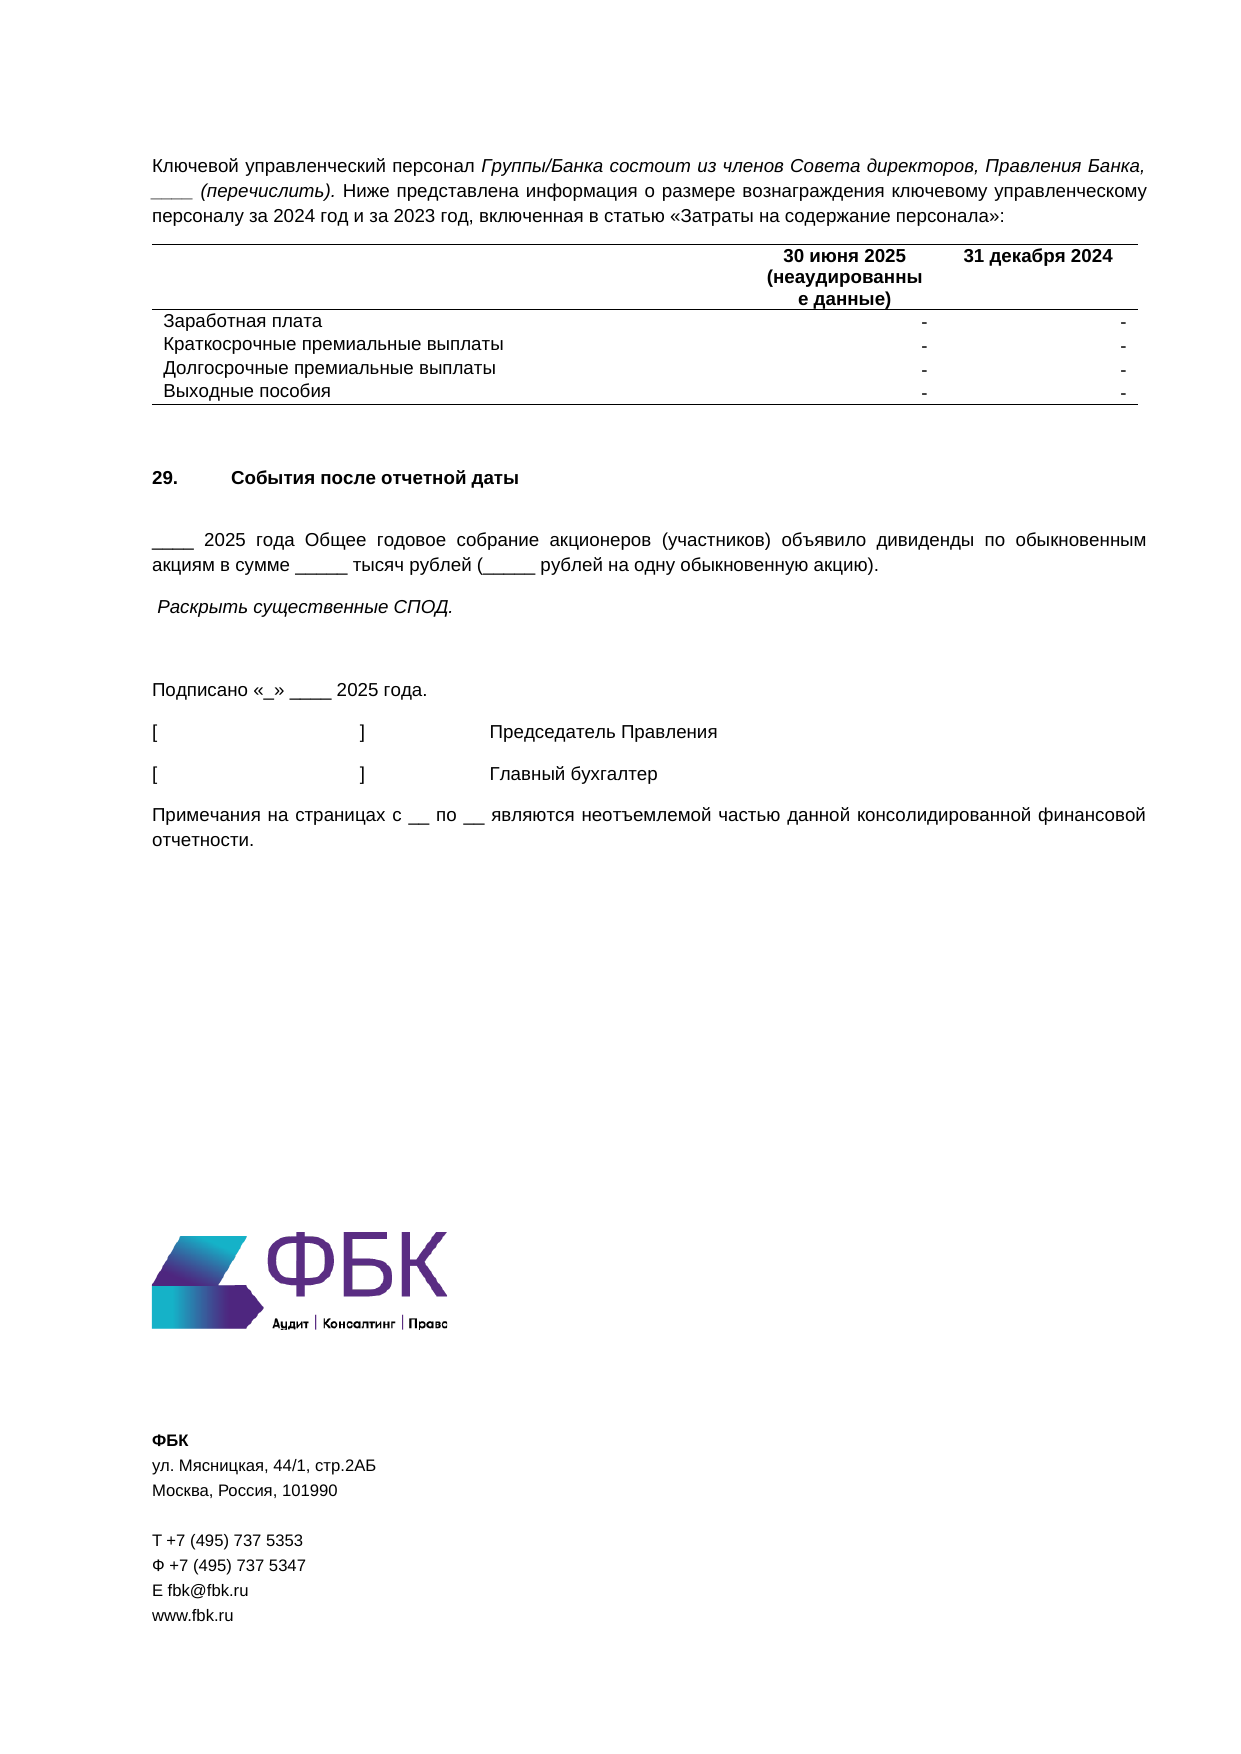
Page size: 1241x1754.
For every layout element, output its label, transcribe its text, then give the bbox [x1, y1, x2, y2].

text Подписано «_» ____ 2025 года. [152, 676, 1147, 701]
text Раскрыть существенные СПОД. [152, 592, 1147, 617]
text [ ] Председатель Правления [152, 717, 1147, 742]
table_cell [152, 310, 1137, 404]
picture [151, 1232, 448, 1330]
text [ ] Главный бухгалтер [152, 759, 1147, 784]
text Ключевой управленческий персонал Группы/Банка состоит из членов Совета директоров, Правления Банка, ____ (перечислить). Ниже представлена информация о размере вознаграждения ключевому управленческому персоналу за 2024 год и за 2023 год, включенная в статью «Затраты на содержание персонала»: [152, 152, 1147, 227]
subtitle События после отчетной даты [152, 446, 1147, 488]
text ____ 2025 года Общее годовое собрание акционеров (участников) объявило дивиденды по обыкновенным акциям в сумме _____ тысяч рублей (_____ рублей на одну обыкновенную акцию). [152, 526, 1147, 576]
text Примечания на страницах с __ по __ являются неотъемлемой частью данной консолидированной финансовой отчетности. [152, 801, 1147, 851]
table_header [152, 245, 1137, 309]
